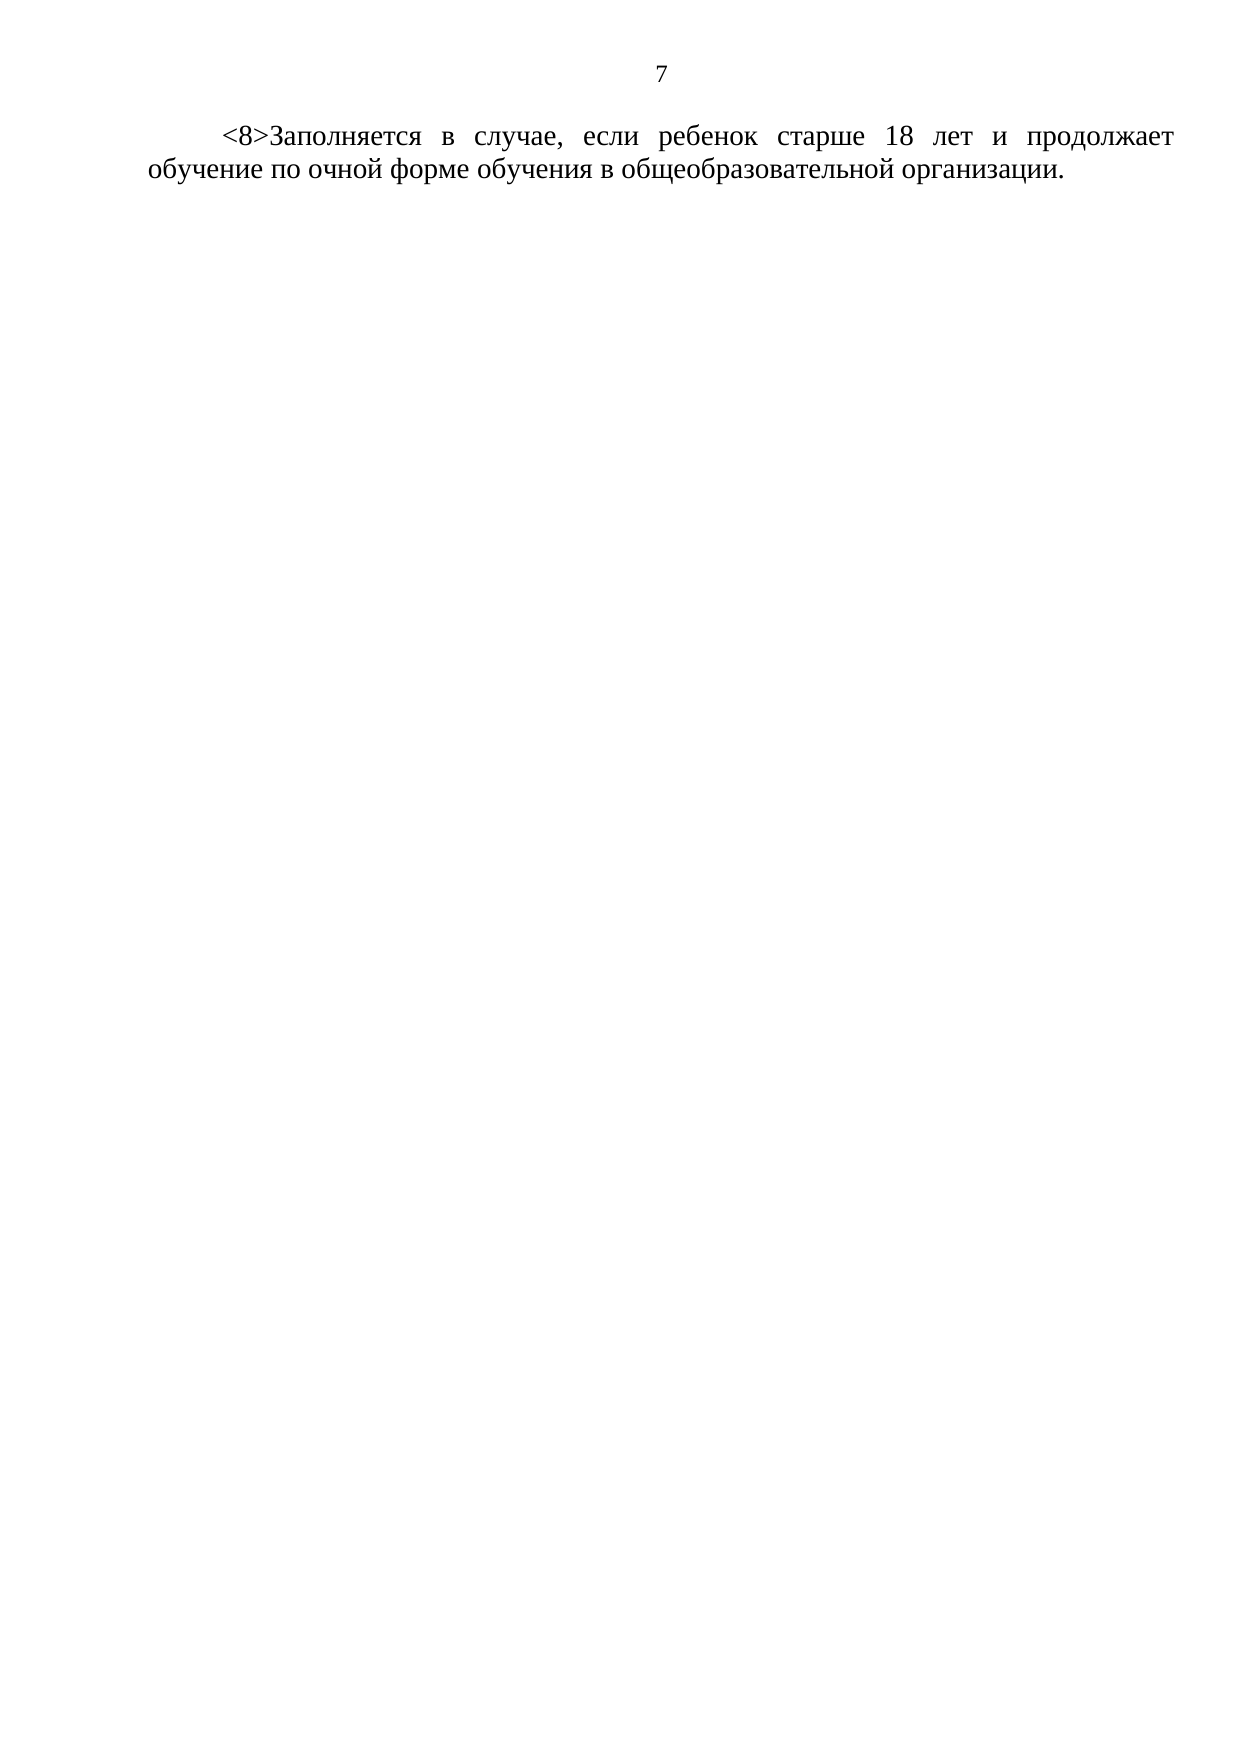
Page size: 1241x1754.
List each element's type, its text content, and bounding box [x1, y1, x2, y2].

text <8>Заполняется в случае, если ребенок старше 18 лет и продолжает обучение по очной форме обучения в общеобразовательной организации. [148, 118, 1175, 185]
